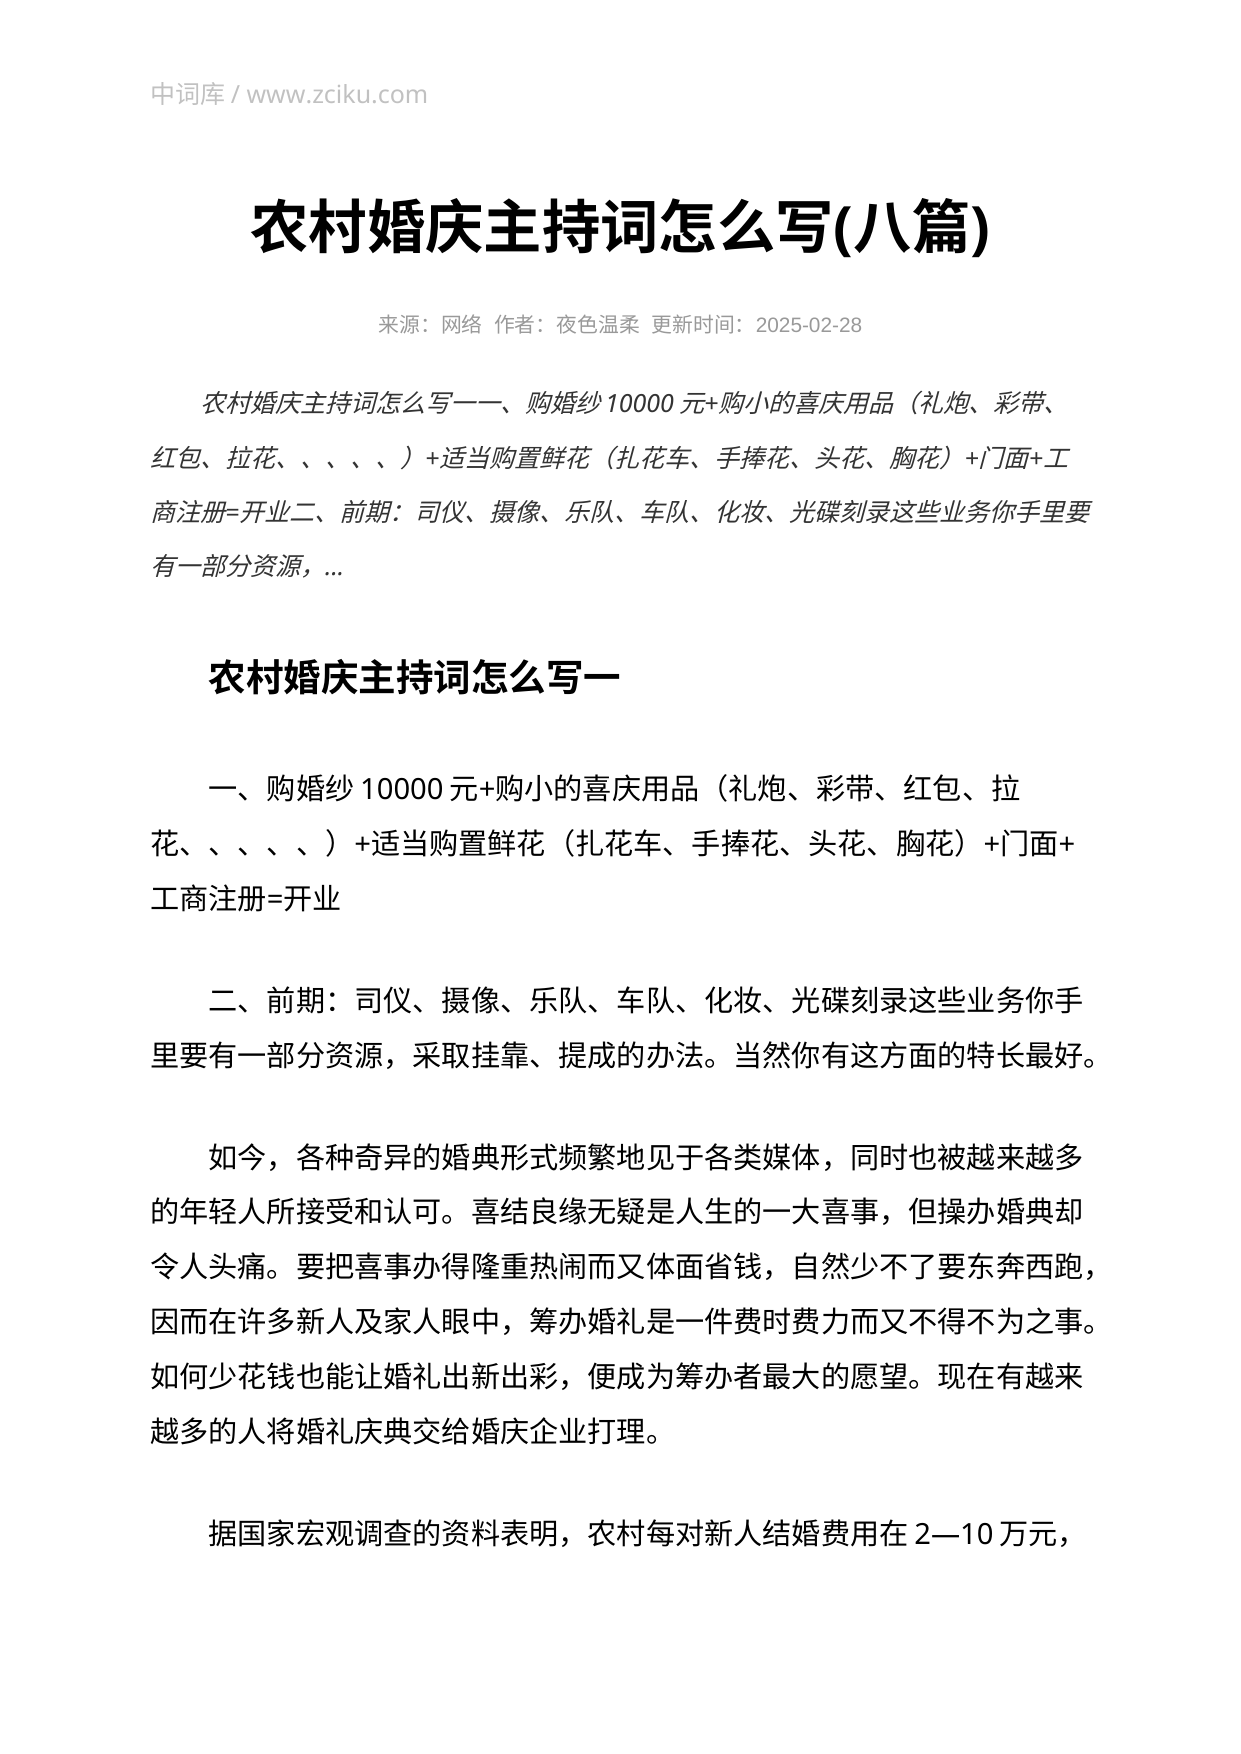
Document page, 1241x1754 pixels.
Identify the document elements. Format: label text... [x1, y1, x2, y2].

text 来源：网络 作者：夜色温柔 更新时间：2025-02-28 [150, 313, 1090, 337]
text 二、前期：司仪、摄像、乐队、车队、化妆、光碟刻录这些业务你手里要有一部分资源，采取挂靠、提成的办法。当然你有这方面的特长最好。 [150, 977, 1090, 1075]
text 农村婚庆主持词怎么写一一、购婚纱10000元+购小的喜庆用品（礼炮、彩带、红包、拉花、、、、、）+适当购置鲜花（扎花车、手捧花、头花、胸花）+门面+工商注册=开业二、前期：司仪、摄像、乐队、车队、化妆、光碟刻录这些业务你手里要有一部分资源，... [150, 384, 1090, 583]
text 如今，各种奇异的婚典形式频繁地见于各类媒体，同时也被越来越多的年轻人所接受和认可。喜结良缘无疑是人生的一大喜事，但操办婚典却令人头痛。要把喜事办得隆重热闹而又体面省钱，自然少不了要东奔西跑，因而在许多新人及家人眼中，筹办婚礼是一件费时费力而又不得不为之事。如何少花钱也能让婚礼出新出彩，便成为筹办者最大的愿望。现在有越来越多的人将婚礼庆典交给婚庆企业打理。 [150, 1134, 1090, 1451]
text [150, 1510, 1090, 1553]
subtitle 农村婚庆主持词怎么写(八篇) [150, 181, 1090, 266]
text 农村婚庆主持词怎么写一 [150, 648, 1090, 702]
text 一、购婚纱10000元+购小的喜庆用品（礼炮、彩带、红包、拉花、、、、、）+适当购置鲜花（扎花车、手捧花、头花、胸花）+门面+工商注册=开业 [150, 766, 1090, 918]
